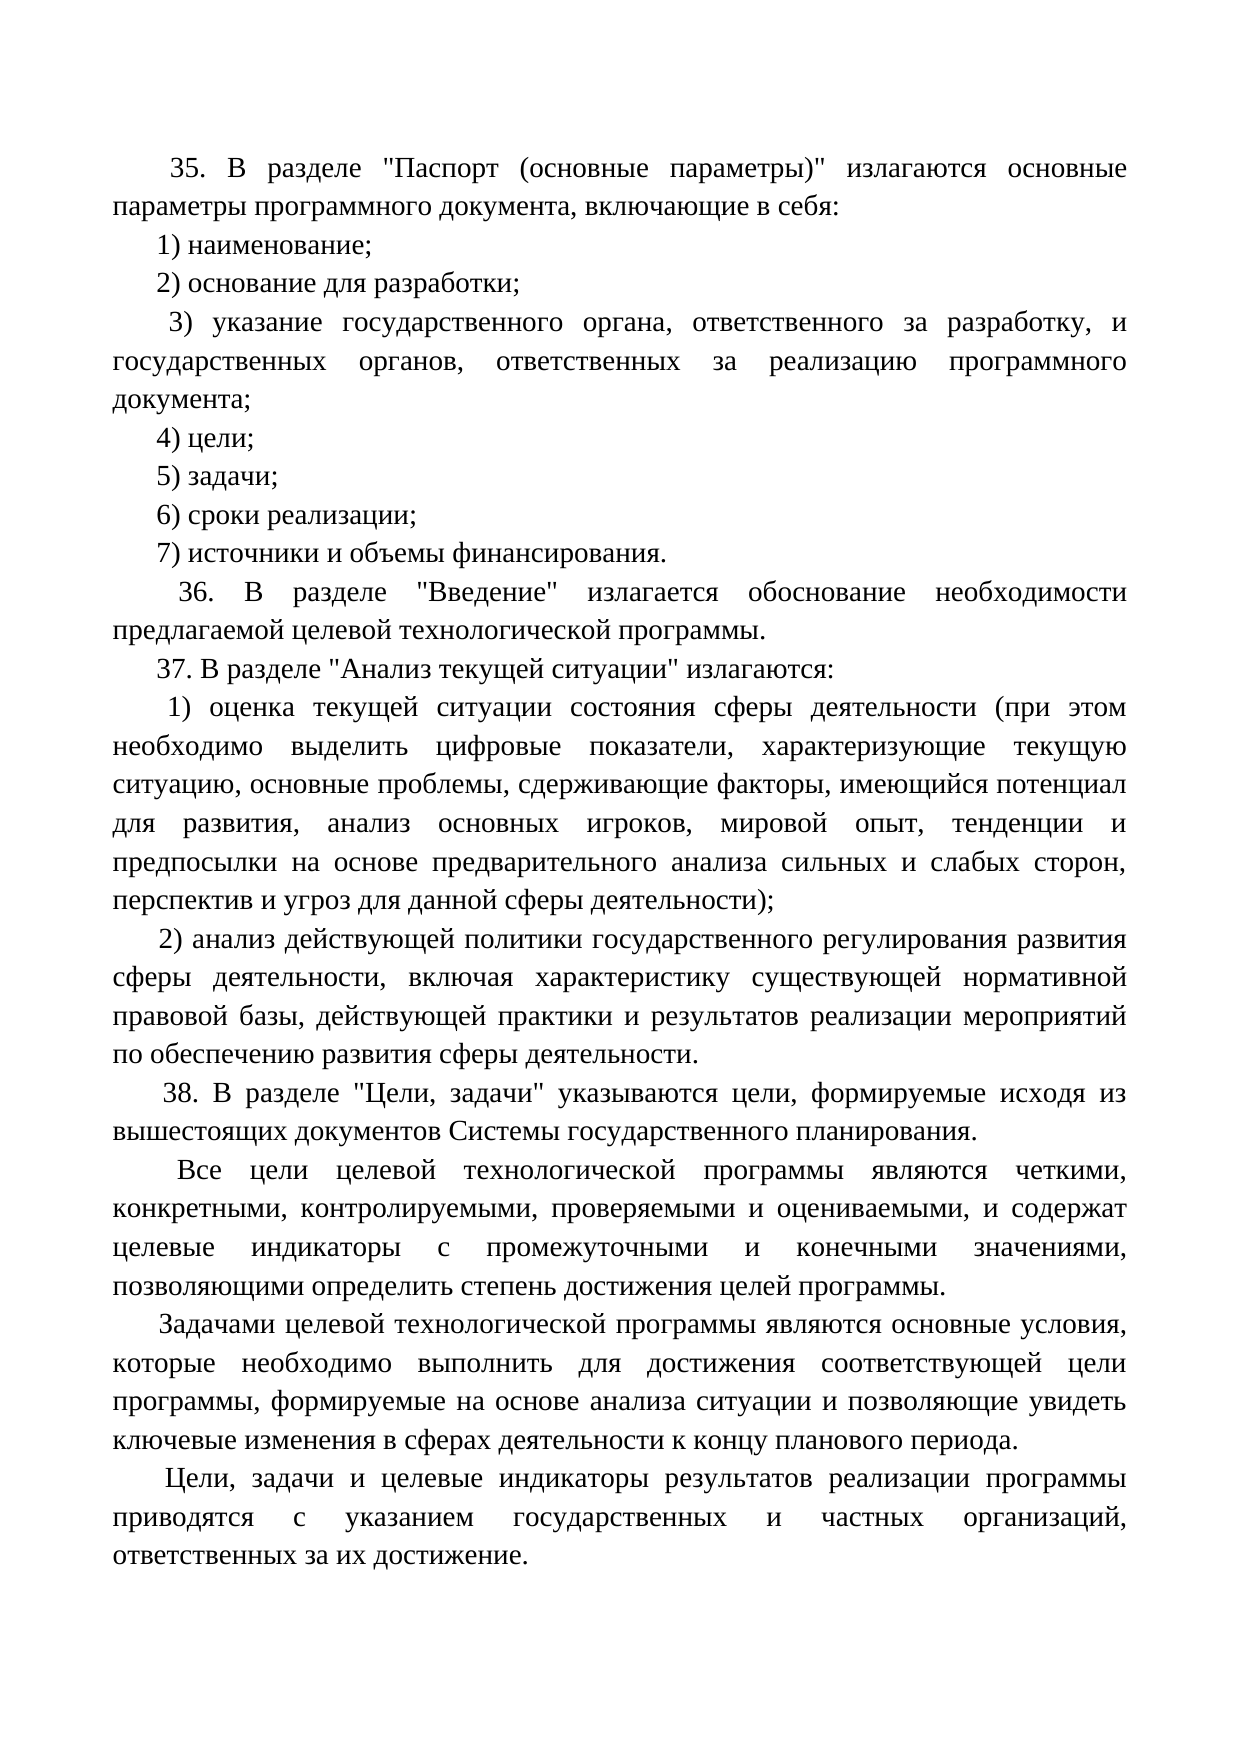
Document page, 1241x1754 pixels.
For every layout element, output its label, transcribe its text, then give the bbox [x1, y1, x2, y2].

text 2) анализ действующей политики государственного регулирования развития сферы деятельности, включая характеристику существующей нормативной правовой базы, действующей практики и результатов реализации мероприятий по обеспечению развития сферы деятельности. [112, 921, 1128, 1070]
text Цели, задачи и целевые индикаторы результатов реализации программы приводятся с указанием государственных и частных организаций, ответственных за их достижение. [112, 1460, 1128, 1571]
text 5) задачи; [112, 458, 1128, 492]
text 7) источники и объемы финансирования. [112, 535, 1128, 569]
text 1) оценка текущей ситуации состояния сферы деятельности (при этом необходимо выделить цифровые показатели, характеризующие текущую ситуацию, основные проблемы, сдерживающие факторы, имеющийся потенциал для развития, анализ основных игроков, мировой опыт, тенденции и предпосылки на основе предварительного анализа сильных и слабых сторон, перспектив и угроз для данной сферы деятельности); [112, 689, 1128, 916]
text 6) сроки реализации; [112, 497, 1128, 530]
text 38. В разделе "Цели, задачи" указываются цели, формируемые исходя из вышестоящих документов Системы государственного планирования. [112, 1075, 1128, 1147]
text 2) основание для разработки; [112, 266, 1128, 299]
text 35. В разделе "Паспорт (основные параметры)" излагаются основные параметры программного документа, включающие в себя: [112, 150, 1128, 222]
text 36. В разделе "Введение" излагается обоснование необходимости предлагаемой целевой технологической программы. [112, 574, 1128, 646]
text 37. В разделе "Анализ текущей ситуации" излагаются: [112, 651, 1128, 684]
text Все цели целевой технологической программы являются четкими, конкретными, контролируемыми, проверяемыми и оцениваемыми, и содержат целевые индикаторы с промежуточными и конечными значениями, позволяющими определить степень достижения целей программы. [112, 1152, 1128, 1301]
text Задачами целевой технологической программы являются основные условия, которые необходимо выполнить для достижения соответствующей цели программы, формируемые на основе анализа ситуации и позволяющие увидеть ключевые изменения в сферах деятельности к концу планового периода. [112, 1306, 1128, 1455]
text 4) цели; [112, 420, 1128, 453]
text 1) наименование; [112, 227, 1128, 261]
text 3) указание государственного органа, ответственного за разработку, и государственных органов, ответственных за реализацию программного документа; [112, 304, 1128, 415]
